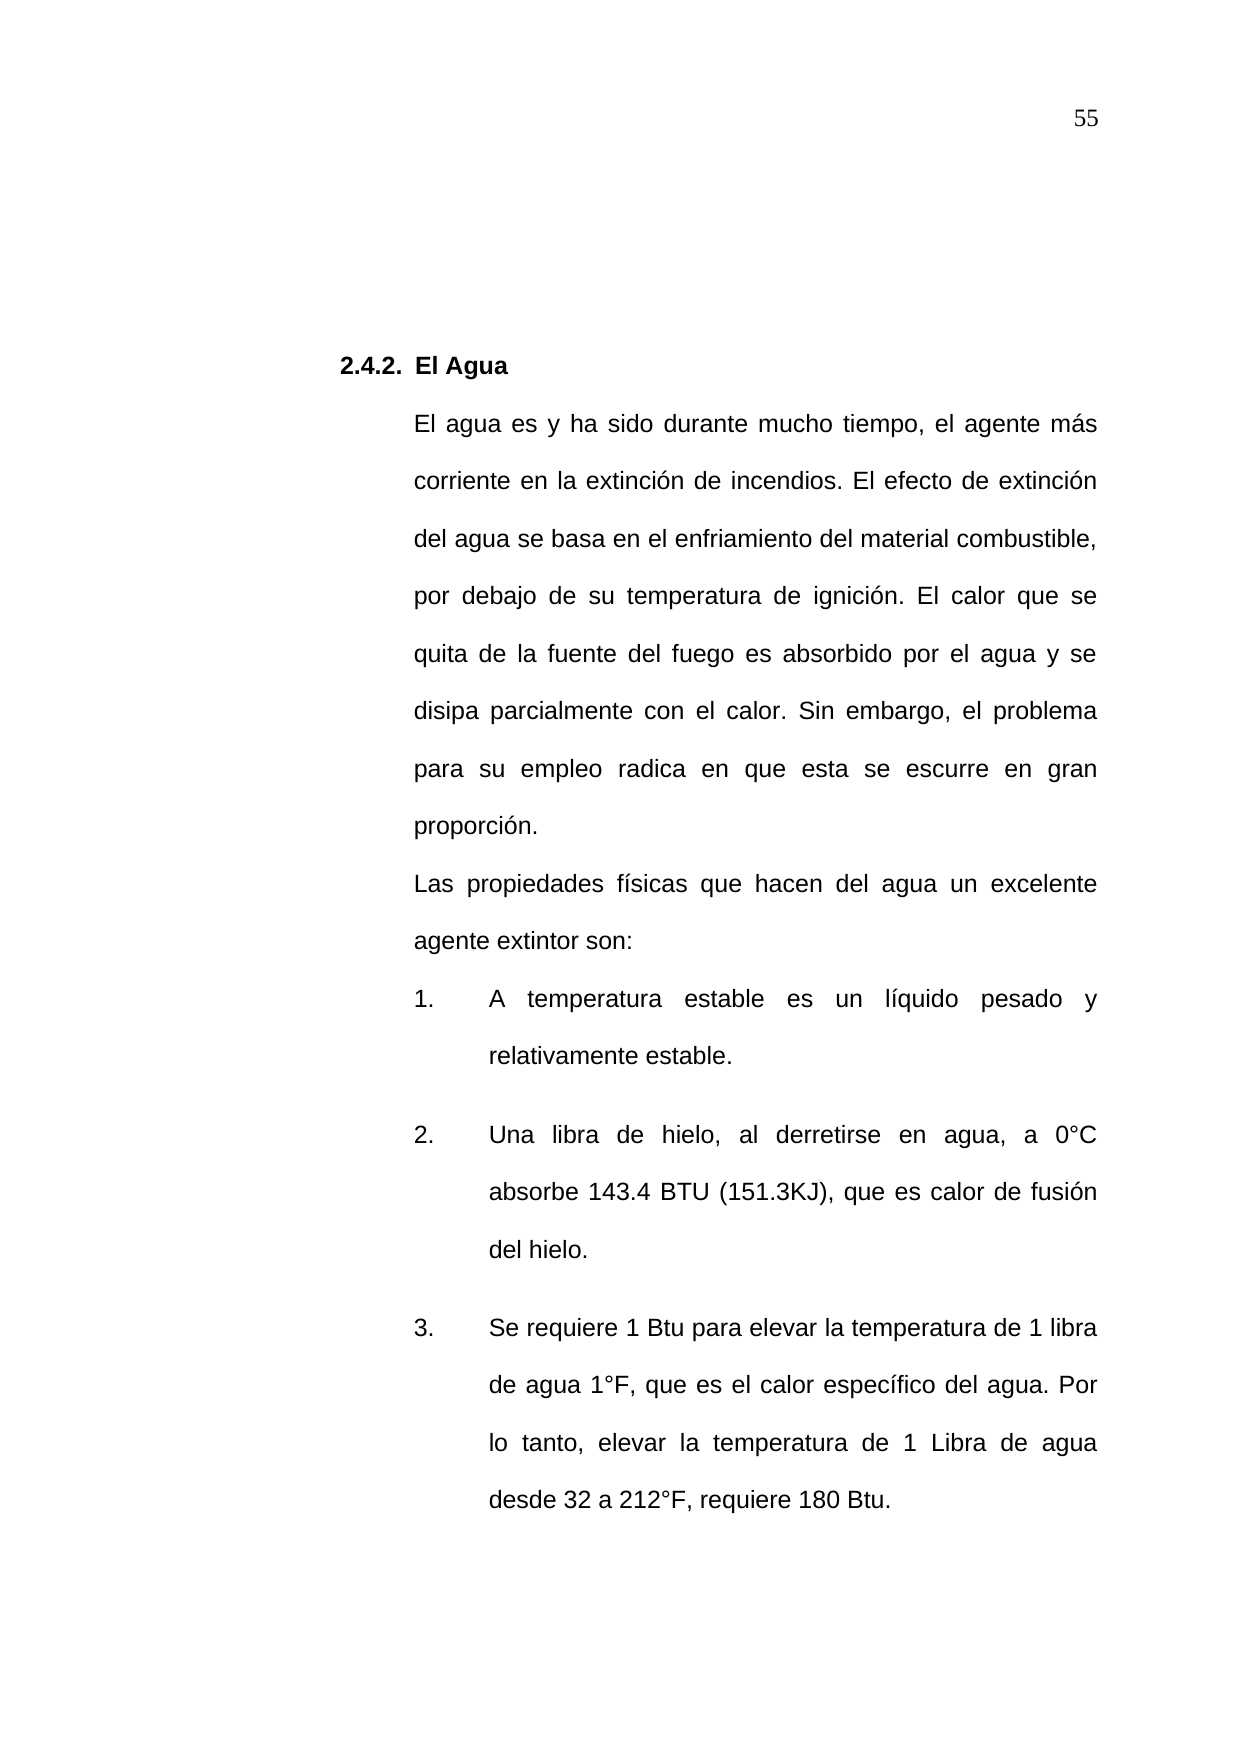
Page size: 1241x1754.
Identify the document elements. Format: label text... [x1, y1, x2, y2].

text Las propiedades físicas que hacen del agua un excelente agente extintor son: [413, 869, 1098, 955]
list Se requiere 1 Btu para elevar la temperatura de 1 libra de agua 1°F, que es el calor específico del agua. Por lo tanto, elevar la temperatura de 1 Libra de agua desde 32 a 212°F, requiere 180 Btu. [413, 1313, 1098, 1514]
list Una libra de hielo, al derretirse en agua, a 0°C absorbe 143.4 BTU (151.3KJ), que es calor de fusión del hielo. [413, 1119, 1098, 1263]
list El Agua [340, 351, 1098, 380]
list A temperatura estable es un líquido pesado y relativamente estable. [413, 984, 1098, 1070]
text El agua es y ha sido durante mucho tiempo, el agente más corriente en la extinción de incendios. El efecto de extinción del agua se basa en el enfriamiento del material combustible, por debajo de su temperatura de ignición. El calor que se quita de la fuente del fuego es absorbido por el agua y se disipa parcialmente con el calor. Sin embargo, el problema para su empleo radica en que esta se escurre en gran proporción. [413, 409, 1098, 840]
